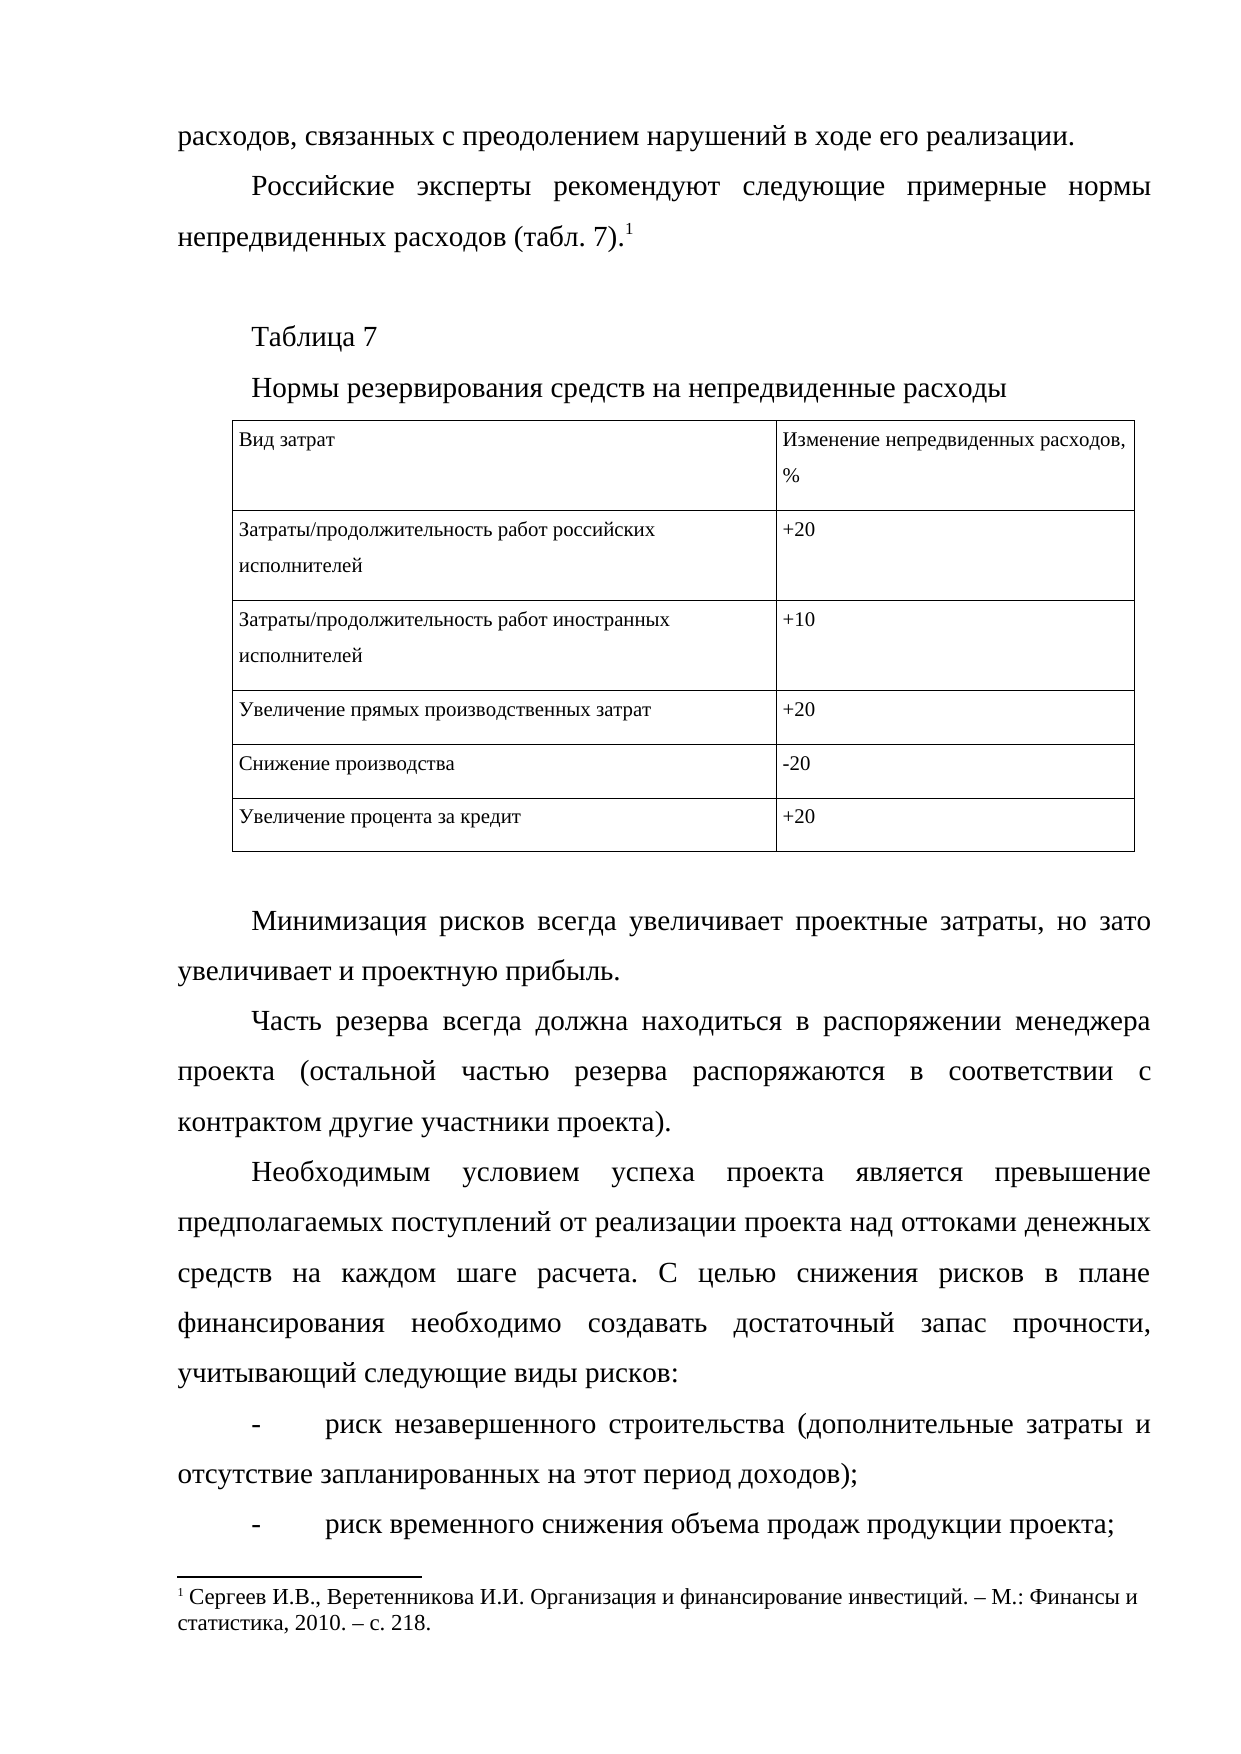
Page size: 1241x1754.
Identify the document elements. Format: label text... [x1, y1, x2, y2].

table_cell Затраты/продолжительность работ иностранных исполнителей [233, 601, 776, 690]
table_cell +20 [777, 511, 1134, 600]
table_cell Увеличение процента за кредит [233, 799, 776, 851]
text Необходимым условием успеха проекта является превышение предполагаемых поступлений от реализации проекта над оттоками денежных средств на каждом шаге расчета. С целью снижения рисков в плане финансирования необходимо создавать достаточный запас прочности, учитывающий следующие виды рисков: [177, 1154, 1152, 1389]
table_cell +20 [777, 799, 1134, 851]
table_header Вид затрат [233, 421, 776, 510]
table_cell +10 [777, 601, 1134, 690]
table_cell Снижение производства [233, 745, 776, 797]
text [177, 118, 1152, 152]
text Российские эксперты рекомендуют следующие примерные нормы непредвиденных расходов (табл. 7). [177, 168, 1152, 252]
list риск незавершенного строительства (дополнительные затраты и отсутствие запланированных на этот период доходов); [177, 1406, 1152, 1489]
table_cell -20 [777, 745, 1134, 797]
text Нормы резервирования средств на непредвиденные расходы [177, 370, 1152, 403]
table_header Изменение непредвиденных расходов, % [777, 421, 1134, 510]
list риск временного снижения объема продаж продукции проекта; [177, 1506, 1152, 1540]
table_cell Увеличение прямых производственных затрат [233, 691, 776, 743]
text Часть резерва всегда должна находиться в распоряжении менеджера проекта (остальной частью резерва распоряжаются в соответствии с контрактом другие участники проекта). [177, 1003, 1152, 1137]
text Таблица 7 [177, 319, 1152, 353]
table_cell +20 [777, 691, 1134, 743]
table_cell Затраты/продолжительность работ российских исполнителей [233, 511, 776, 600]
text Минимизация рисков всегда увеличивает проектные затраты, но зато увеличивает и проектную прибыль. [177, 903, 1152, 986]
